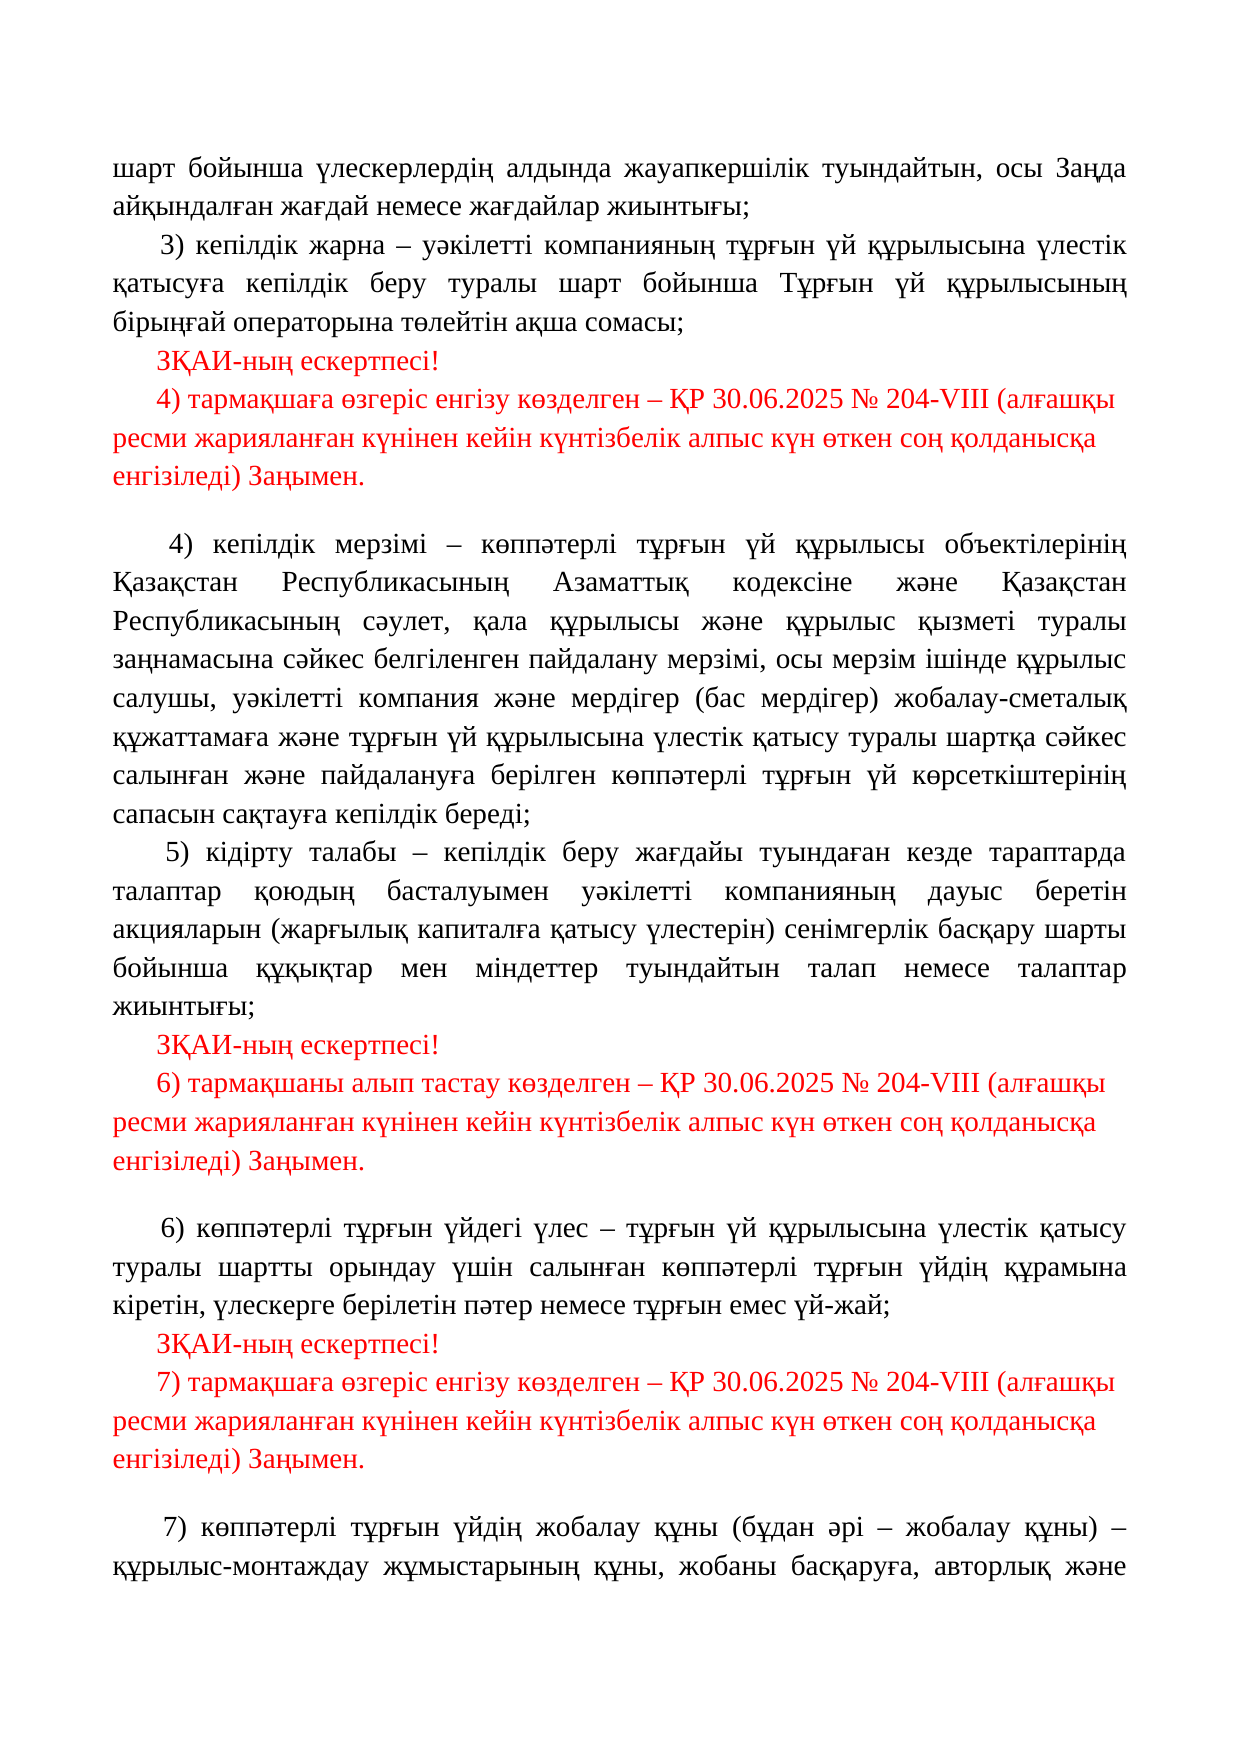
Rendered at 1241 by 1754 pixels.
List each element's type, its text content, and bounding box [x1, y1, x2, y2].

text ЗҚАИ-ның ескертпесі! 7) тармақшаға өзгеріс енгізу көзделген – ҚР 30.06.2025 № 204-VIII (алғашқы ресми жарияланған күнінен кейін күнтізбелік алпыс күн өткен соң қолданысқа енгізіледі) Заңымен. [112, 1326, 1128, 1505]
text ЗҚАИ-ның ескертпесі! 6) тармақшаны алып тастау көзделген – ҚР 30.06.2025 № 204-VIII (алғашқы ресми жарияланған күнінен кейін күнтізбелік алпыс күн өткен соң қолданысқа енгізіледі) Заңымен. [112, 1027, 1128, 1206]
text 4) кепілдік мерзімі – көппәтерлі тұрғын үй құрылысы объектілерінің Қазақстан Республикасының Азаматтық кодексіне және Қазақстан Республикасының сәулет, қала құрылысы және құрылыс қызметі туралы заңнамасына сәйкес белгіленген пайдалану мерзімі, осы мерзім ішінде құрылыс салушы, уәкілетті компания және мердігер (бас мердігер) жобалау-сметалық құжаттамаға және тұрғын үй құрылысына үлестік қатысу туралы шартқа сәйкес салынған және пайдалануға берілген көппәтерлі тұрғын үй көрсеткіштерінің сапасын сақтауға кепілдік береді; [112, 526, 1128, 829]
text ЗҚАИ-ның ескертпесі! 4) тармақшаға өзгеріс енгізу көзделген – ҚР 30.06.2025 № 204-VIII (алғашқы ресми жарияланған күнінен кейін күнтізбелік алпыс күн өткен соң қолданысқа енгізіледі) Заңымен. [112, 343, 1128, 522]
text 5) кідірту талабы – кепілдік беру жағдайы туындаған кезде тараптарда талаптар қоюдың басталуымен уәкілетті компанияның дауыс беретін акцияларын (жарғылық капиталға қатысу үлестерін) сенімгерлік басқару шарты бойынша құқықтар мен міндеттер туындайтын талап немесе талаптар жиынтығы; [112, 834, 1128, 1022]
text 6) көппәтерлі тұрғын үйдегі үлес – тұрғын үй құрылысына үлестік қатысу туралы шартты орындау үшін салынған көппәтерлі тұрғын үйдің құрамына кіретін, үлескерге берілетін пәтер немесе тұрғын емес үй-жай; [112, 1210, 1128, 1321]
